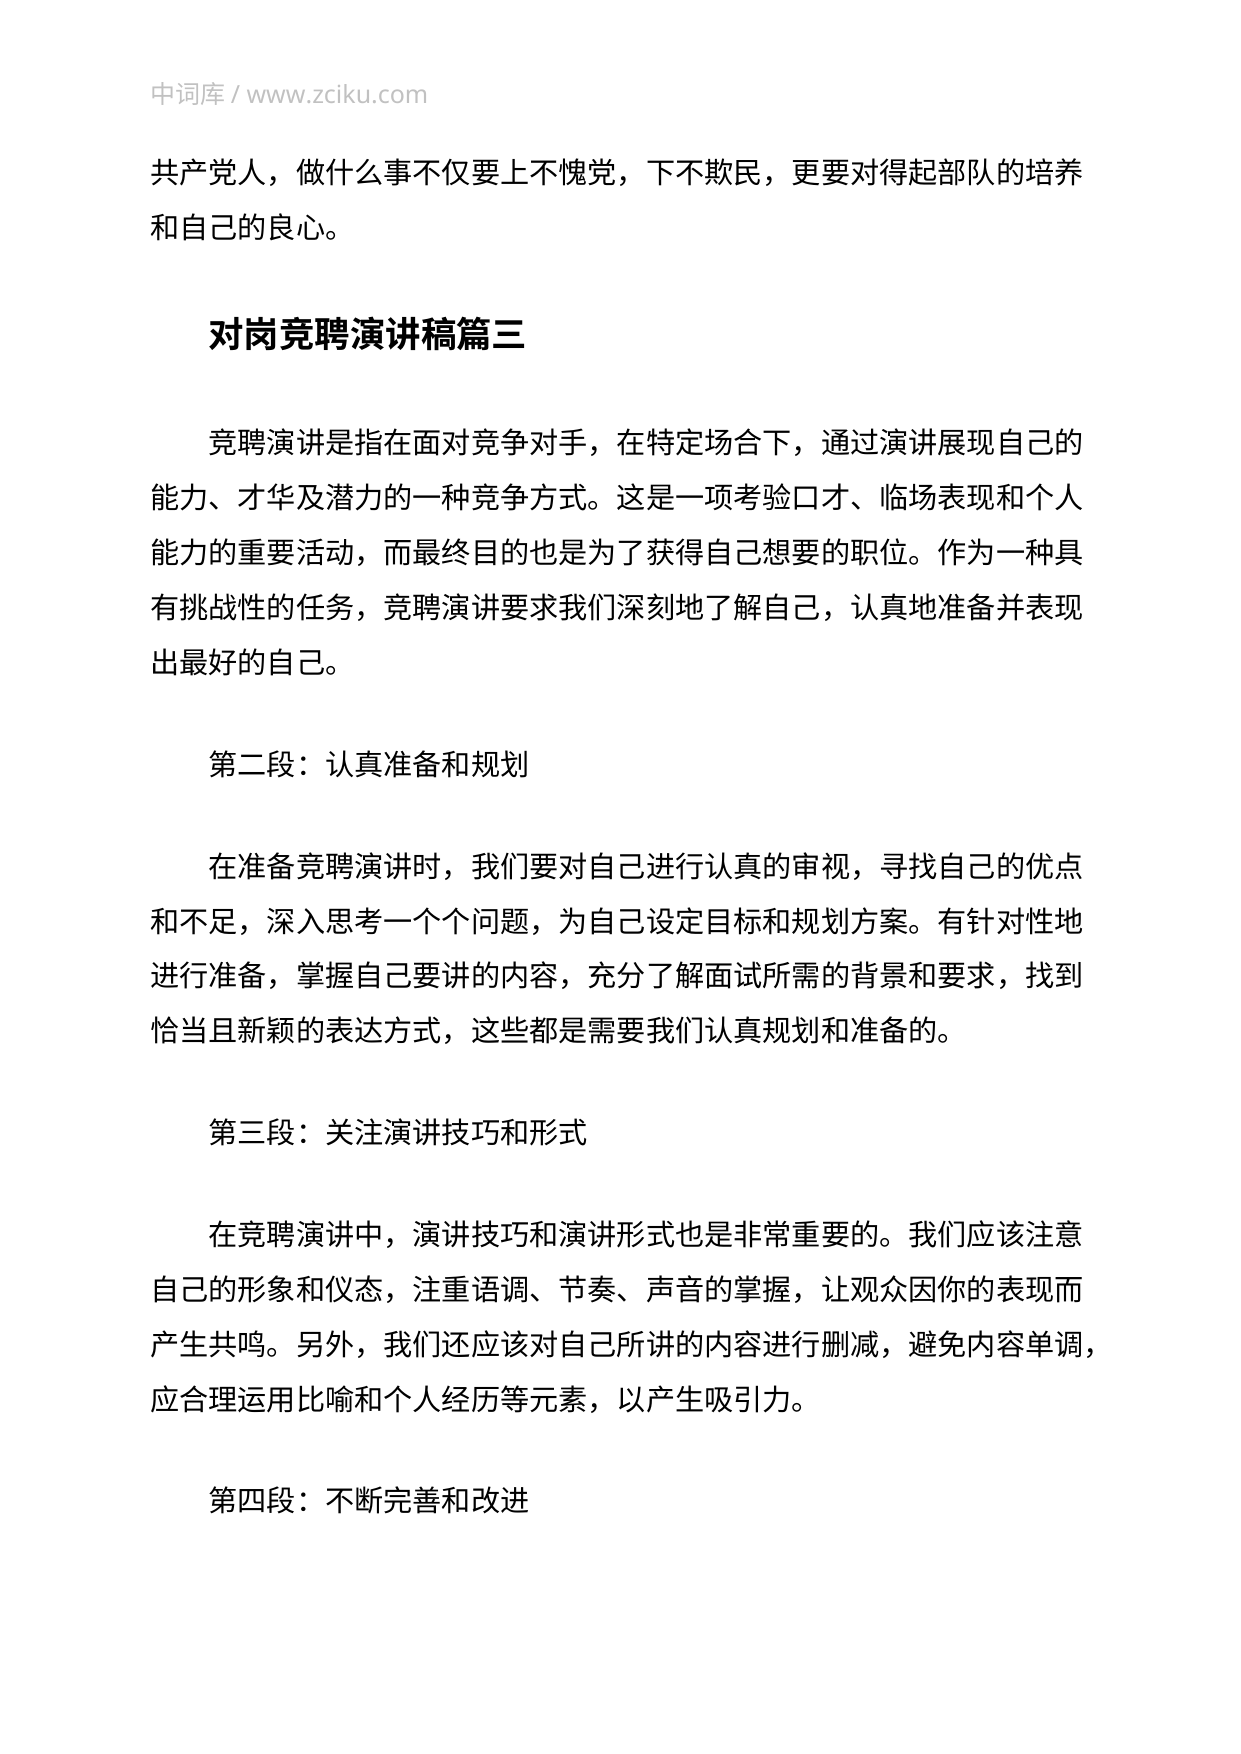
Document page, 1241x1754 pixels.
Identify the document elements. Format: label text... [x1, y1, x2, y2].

text 第四段：不断完善和改进 [150, 1478, 1090, 1520]
text 对岗竞聘演讲稿篇三 [150, 307, 1090, 358]
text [150, 150, 1090, 247]
text 竞聘演讲是指在面对竞争对手，在特定场合下，通过演讲展现自己的能力、才华及潜力的一种竞争方式。这是一项考验口才、临场表现和个人能力的重要活动，而最终目的也是为了获得自己想要的职位。作为一种具有挑战性的任务，竞聘演讲要求我们深刻地了解自己，认真地准备并表现出最好的自己。 [150, 420, 1090, 682]
text 在准备竞聘演讲时，我们要对自己进行认真的审视，寻找自己的优点和不足，深入思考一个个问题，为自己设定目标和规划方案。有针对性地进行准备，掌握自己要讲的内容，充分了解面试所需的背景和要求，找到恰当且新颖的表达方式，这些都是需要我们认真规划和准备的。 [150, 843, 1090, 1050]
text 第二段：认真准备和规划 [150, 741, 1090, 784]
text 在竞聘演讲中，演讲技巧和演讲形式也是非常重要的。我们应该注意自己的形象和仪态，注重语调、节奏、声音的掌握，让观众因你的表现而产生共鸣。另外，我们还应该对自己所讲的内容进行删减，避免内容单调，应合理运用比喻和个人经历等元素，以产生吸引力。 [150, 1211, 1090, 1418]
text 第三段：关注演讲技巧和形式 [150, 1110, 1090, 1152]
